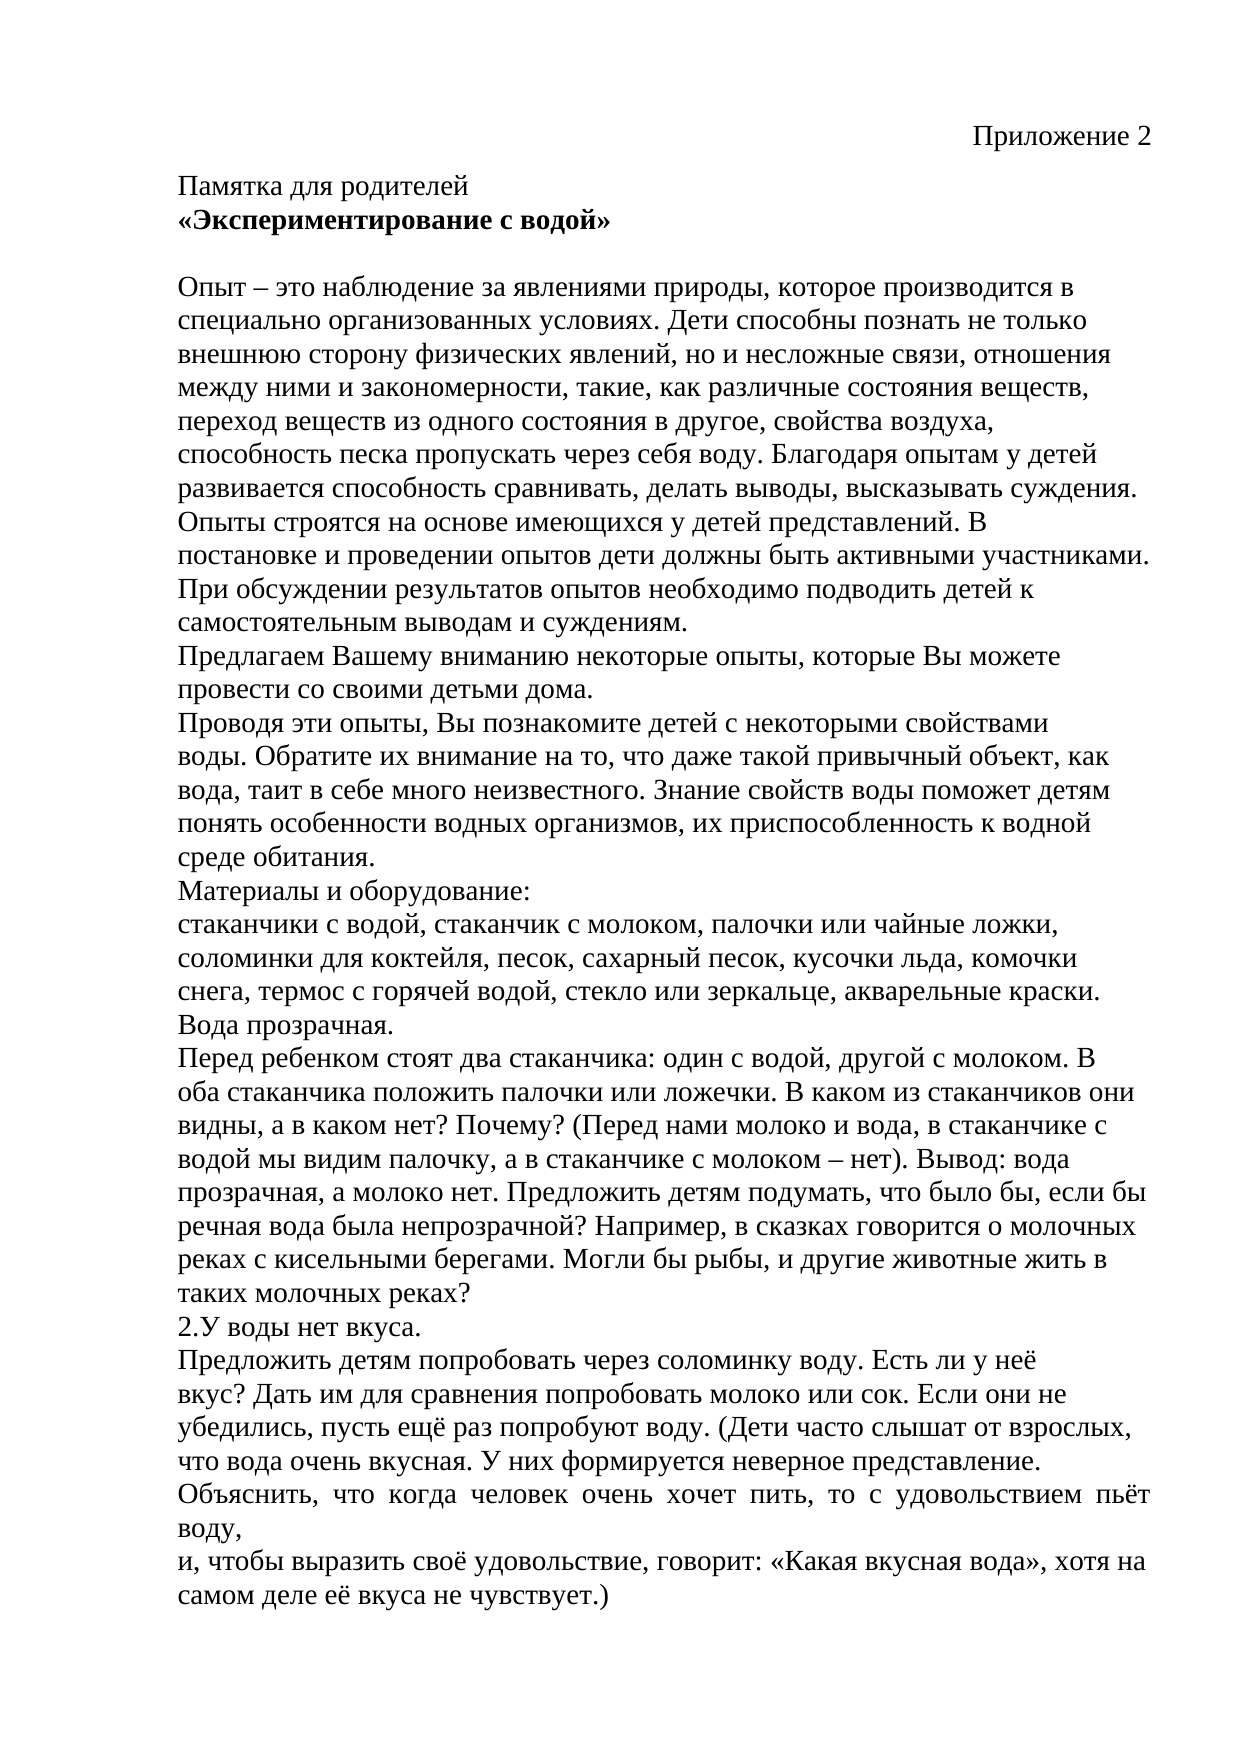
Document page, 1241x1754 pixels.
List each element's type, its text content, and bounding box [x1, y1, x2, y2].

text между ними и закономерности, такие, как различные состояния веществ, [177, 369, 1152, 403]
text переход веществ из одного состояния в другое, свойства воздуха, [177, 403, 1152, 437]
text Опыт – это наблюдение за явлениями природы, которое производится в [177, 269, 1152, 302]
text Проводя эти опыты, Вы познакомите детей с некоторыми свойствами [177, 705, 1152, 738]
text постановке и проведении опытов дети должны быть активными участниками. [177, 537, 1152, 571]
text Перед ребенком стоят два стаканчика: один с водой, другой с молоком. В [177, 1040, 1152, 1074]
text вкус? Дать им для сравнения попробовать молоко или сок. Если они не [177, 1376, 1152, 1409]
text внешнюю сторону физических явлений, но и несложные связи, отношения [177, 336, 1152, 369]
text специально организованных условиях. Дети способны познать не только [177, 302, 1152, 336]
text Опыты строятся на основе имеющихся у детей представлений. В [177, 504, 1152, 537]
text Приложение 2 [177, 118, 1152, 152]
text убедились, пусть ещё раз попробуют воду. (Дети часто слышат от взрослых, [177, 1409, 1152, 1443]
text таких молочных реках? [177, 1275, 1152, 1309]
text стаканчики с водой, стаканчик с молоком, палочки или чайные ложки, [177, 906, 1152, 940]
text Памятка для родителей [177, 168, 1152, 202]
text способность песка пропускать через себя воду. Благодаря опытам у детей [177, 437, 1152, 470]
text Материалы и оборудование: [177, 873, 1152, 906]
text оба стаканчика положить палочки или ложечки. В каком из стаканчиков они [177, 1074, 1152, 1107]
text При обсуждении результатов опытов необходимо подводить детей к [177, 571, 1152, 604]
text воды. Обратите их внимание на то, что даже такой привычный объект, как [177, 738, 1152, 772]
text 2.У воды нет вкуса. [177, 1309, 1152, 1342]
text что вода очень вкусная. У них формируется неверное представление. [177, 1443, 1152, 1476]
text «Экспериментирование с водой» [177, 202, 1152, 235]
text самом деле её вкуса не чувствует.) [177, 1577, 1152, 1611]
text среде обитания. [177, 839, 1152, 873]
text реках с кисельными берегами. Могли бы рыбы, и другие животные жить в [177, 1242, 1152, 1275]
text развивается способность сравнивать, делать выводы, высказывать суждения. [177, 470, 1152, 504]
text провести со своими детьми дома. [177, 671, 1152, 705]
text Объяснить, что когда человек очень хочет пить, то с удовольствием пьёт воду, [177, 1476, 1152, 1543]
text водой мы видим палочку, а в стаканчике с молоком – нет). Вывод: вода [177, 1141, 1152, 1174]
text речная вода была непрозрачной? Например, в сказках говорится о молочных [177, 1208, 1152, 1242]
text Предлагаем Вашему вниманию некоторые опыты, которые Вы можете [177, 638, 1152, 671]
text Предложить детям попробовать через соломинку воду. Есть ли у неё [177, 1342, 1152, 1376]
text прозрачная, а молоко нет. Предложить детям подумать, что было бы, если бы [177, 1174, 1152, 1208]
text вода, таит в себе много неизвестного. Знание свойств воды поможет детям [177, 772, 1152, 806]
text понять особенности водных организмов, их приспособленность к водной [177, 806, 1152, 839]
text соломинки для коктейля, песок, сахарный песок, кусочки льда, комочки [177, 940, 1152, 973]
text снега, термос с горячей водой, стекло или зеркальце, акварельные краски. [177, 973, 1152, 1007]
text Вода прозрачная. [177, 1007, 1152, 1040]
text видны, а в каком нет? Почему? (Перед нами молоко и вода, в стаканчике с [177, 1107, 1152, 1141]
text самостоятельным выводам и суждениям. [177, 604, 1152, 638]
text и, чтобы выразить своё удовольствие, говорит: «Какая вкусная вода», хотя на [177, 1543, 1152, 1577]
